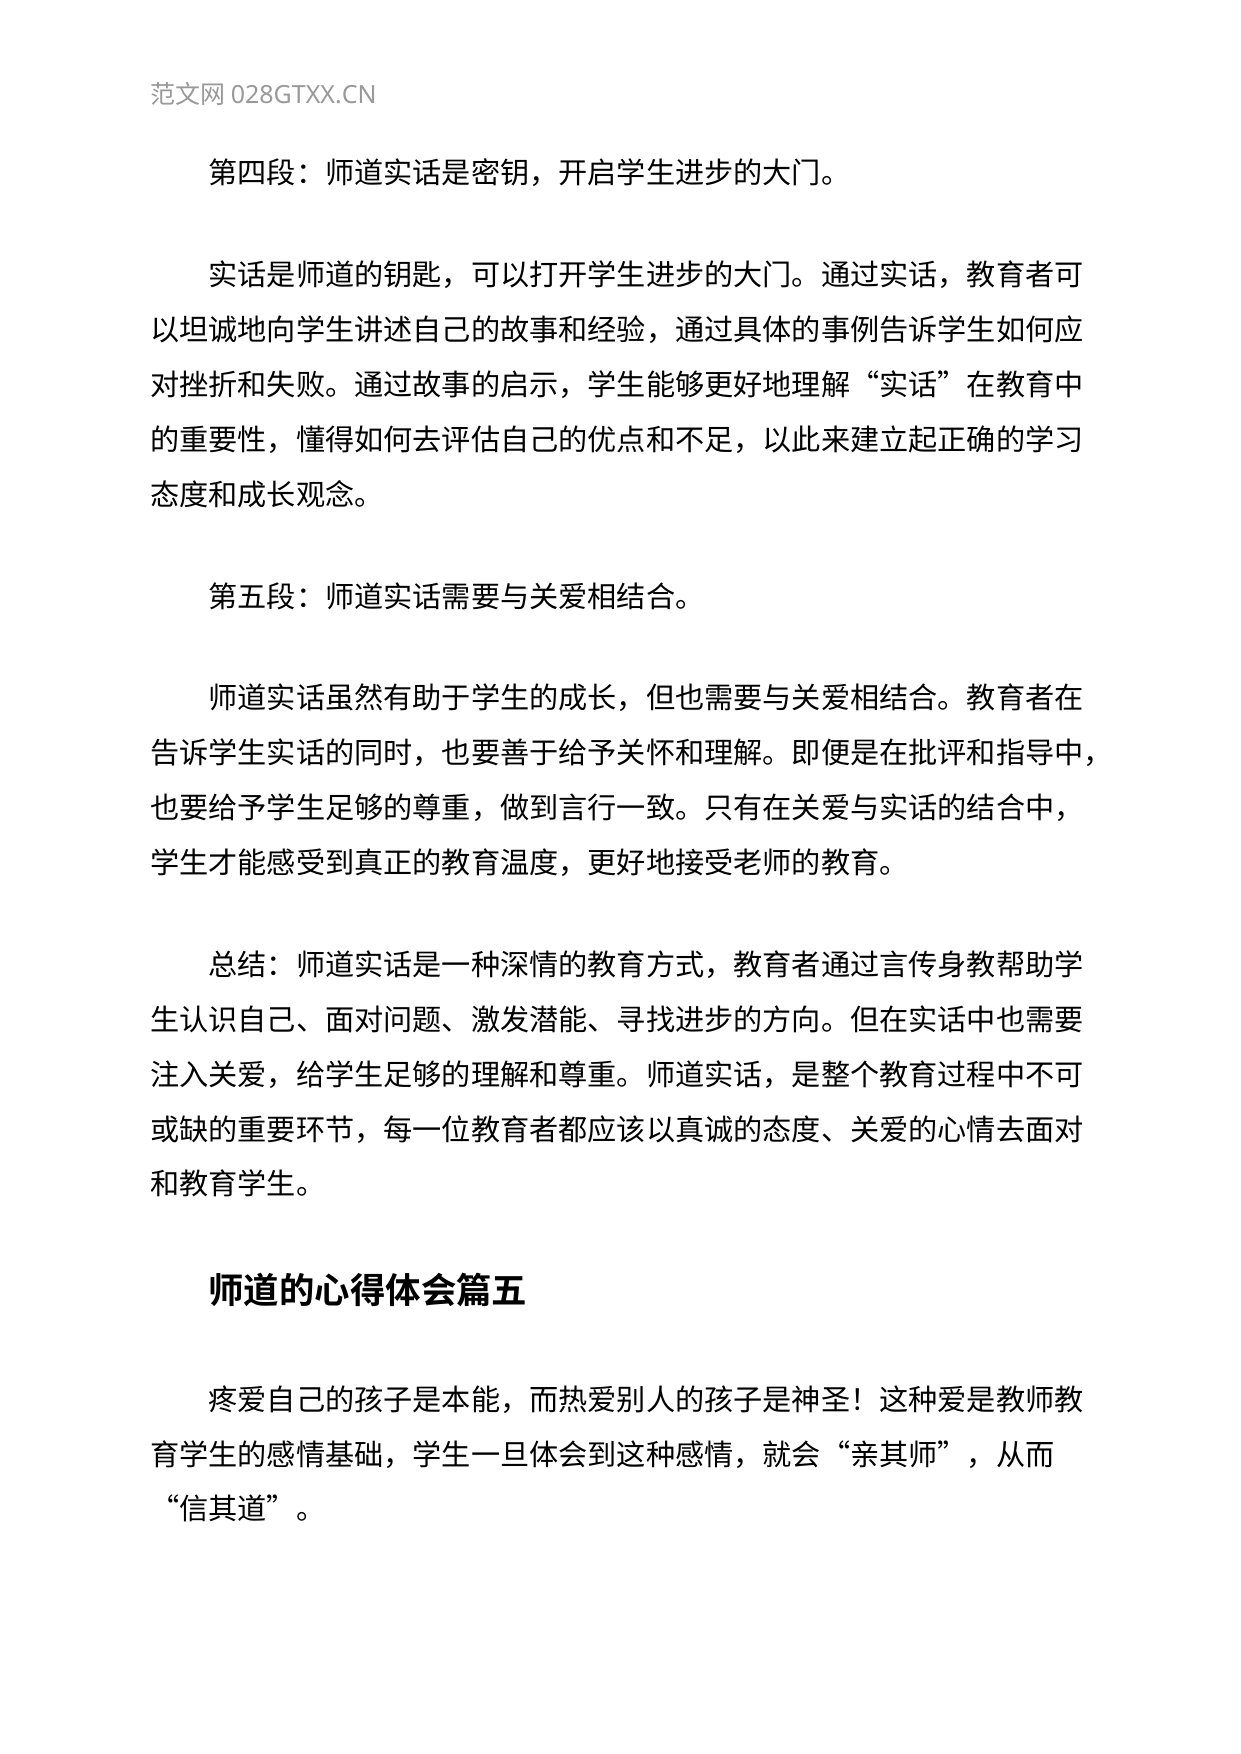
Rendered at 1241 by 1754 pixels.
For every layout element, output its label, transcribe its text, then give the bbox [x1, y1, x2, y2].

text 师道实话虽然有助于学生的成长，但也需要与关爱相结合。教育者在告诉学生实话的同时，也要善于给予关怀和理解。即便是在批评和指导中，也要给予学生足够的尊重，做到言行一致。只有在关爱与实话的结合中，学生才能感受到真正的教育温度，更好地接受老师的教育。 [150, 675, 1090, 882]
text 第四段：师道实话是密钥，开启学生进步的大门。 [150, 150, 1090, 192]
text 疼爱自己的孩子是本能，而热爱别人的孩子是神圣！这种爱是教师教育学生的感情基础，学生一旦体会到这种感情，就会“亲其师”，从而“信其道”。 [150, 1376, 1090, 1528]
text 实话是师道的钥匙，可以打开学生进步的大门。通过实话，教育者可以坦诚地向学生讲述自己的故事和经验，通过具体的事例告诉学生如何应对挫折和失败。通过故事的启示，学生能够更好地理解“实话”在教育中的重要性，懂得如何去评估自己的优点和不足，以此来建立起正确的学习态度和成长观念。 [150, 252, 1090, 514]
text 总结：师道实话是一种深情的教育方式，教育者通过言传身教帮助学生认识自己、面对问题、激发潜能、寻找进步的方向。但在实话中也需要注入关爱，给学生足够的理解和尊重。师道实话，是整个教育过程中不可或缺的重要环节，每一位教育者都应该以真诚的态度、关爱的心情去面对和教育学生。 [150, 941, 1090, 1203]
text 师道的心得体会篇五 [150, 1263, 1090, 1314]
text 第五段：师道实话需要与关爱相结合。 [150, 573, 1090, 615]
